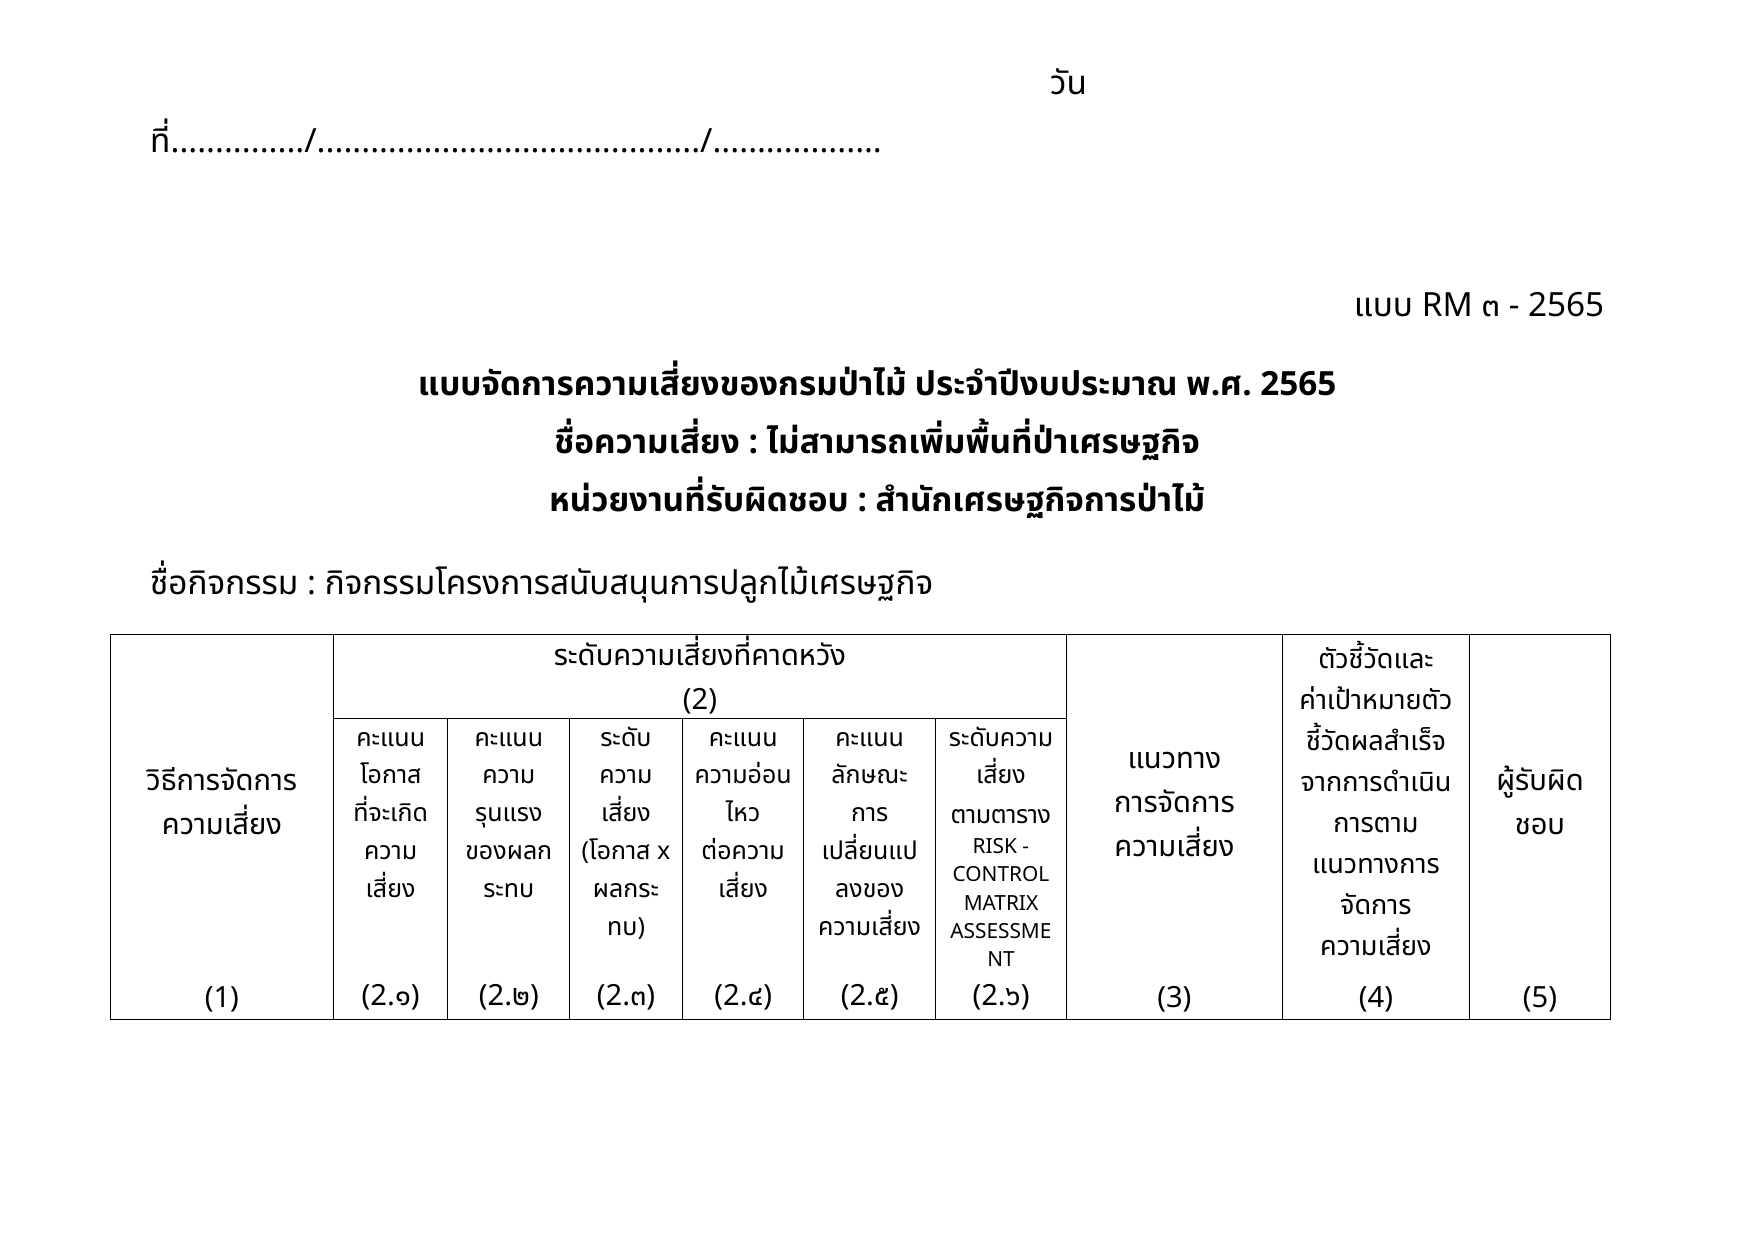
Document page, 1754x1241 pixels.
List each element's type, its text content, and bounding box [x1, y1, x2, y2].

table_cell (2.๑) [334, 973, 447, 1019]
table_cell คะแนน ความรุนแรง ของผลกระทบ [448, 719, 569, 973]
table_cell (2.๖) [936, 973, 1066, 1019]
table_header แนวทาง การจัดการ ความเสี่ยง [1067, 635, 1282, 973]
table_cell (2.๓) [570, 973, 682, 1019]
table_cell (2.๔) [683, 973, 803, 1019]
text วันที่.............../.........................................../................... [150, 59, 1604, 168]
table_cell ระดับความเสี่ยง ตามตาราง RISK - CONTROL MATRIX ASSESSMENT [936, 719, 1066, 973]
table_cell (2.๕) [804, 973, 935, 1019]
text แบบจัดการความเสี่ยงของกรมป่าไม้ ประจำปีงบประมาณ พ.ศ. 2565 [150, 360, 1604, 410]
table_header ระดับความเสี่ยงที่คาดหวัง (2) [334, 635, 1066, 718]
table_cell คะแนนลักษณะ การเปลี่ยนแปลงของความเสี่ยง [804, 719, 935, 973]
table_cell (5) [1470, 973, 1610, 1019]
text ชื่อกิจกรรม : กิจกรรมโครงการสนับสนุนการปลูกไม้เศรษฐกิจ [150, 559, 1604, 610]
text ชื่อความเสี่ยง : ไม่สามารถเพิ่มพื้นที่ป่าเศรษฐกิจ [150, 418, 1604, 468]
text หน่วยงานที่รับผิดชอบ : สำนักเศรษฐกิจการป่าไม้ [150, 476, 1604, 527]
table_cell ระดับ ความเสี่ยง (โอกาส x ผลกระทบ) [570, 719, 682, 973]
text แบบ RM ๓ - 2565 [150, 281, 1604, 331]
table_header วิธีการจัดการ ความเสี่ยง [111, 635, 333, 973]
table_cell (1) [111, 973, 333, 1019]
table_header ตัวชี้วัดและ ค่าเป้าหมายตัวชี้วัดผลสำเร็จจากการดำเนินการตาม แนวทางการจัดการ ความเสี่ยง [1283, 635, 1469, 973]
table_cell (3) [1067, 973, 1282, 1019]
table_cell คะแนน ความอ่อนไหว ต่อความเสี่ยง [683, 719, 803, 973]
table_cell (4) [1283, 973, 1469, 1019]
table_header ผู้รับผิดชอบ [1470, 635, 1610, 973]
table_cell คะแนน โอกาส ที่จะเกิด ความเสี่ยง [334, 719, 447, 973]
table_cell (2.๒) [448, 973, 569, 1019]
